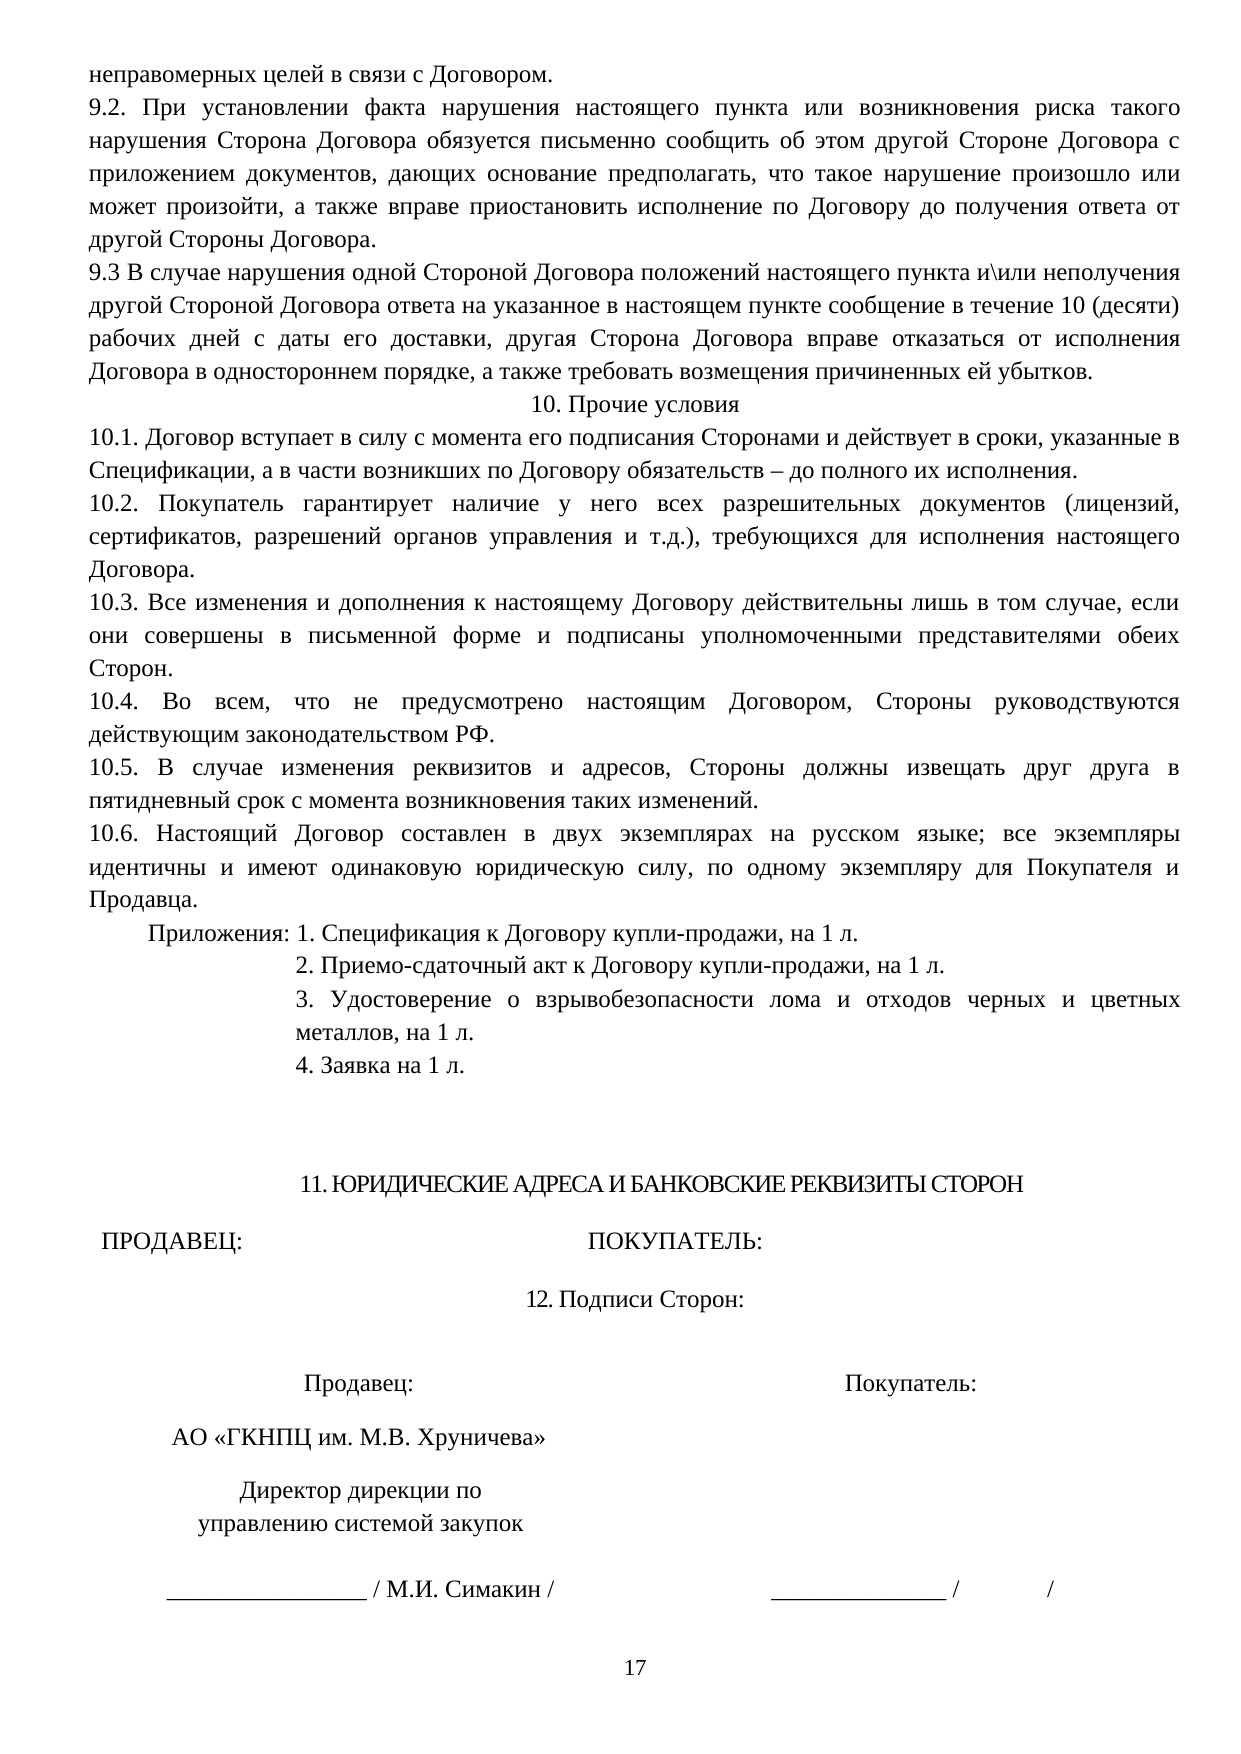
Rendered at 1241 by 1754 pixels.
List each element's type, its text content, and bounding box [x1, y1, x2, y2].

text Приложения: 1. Спецификация к Договору купли-продажи, на 1 л. [89, 918, 1181, 946]
table_header Продавец: АО «ГКНПЦ им. М.В. Хруничева» [83, 1368, 634, 1476]
text 12. Подписи Сторон: [89, 1284, 1181, 1313]
table_header Покупатель: [635, 1368, 1187, 1476]
text 2. Приемо-сдаточный акт к Договору купли-продажи, на 1 л. [89, 951, 1181, 979]
text 10.2. Покупатель гарантирует наличие у него всех разрешительных документов (лицензий, сертификатов, разрешений органов управления и т.д.), требующихся для исполнения настоящего Договора. [89, 488, 1181, 583]
text 3. Удостоверение о взрывобезопасности лома и отходов черных и цветных металлов, на 1 л. [295, 984, 1181, 1045]
text 10.4. Во всем, что не предусмотрено настоящим Договором, Стороны руководствуются действующим законодательством РФ. [89, 686, 1181, 748]
text 10.5. В случае изменения реквизитов и адресов, Стороны должны извещать друг друга в пятидневный срок с момента возникновения таких изменений. [89, 752, 1181, 814]
text 10.1. Договор вступает в силу с момента его подписания Сторонами и действует в сроки, указанные в Спецификации, а в части возникших по Договору обязательств – до полного их исполнения. [89, 422, 1181, 484]
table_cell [83, 1476, 634, 1628]
table_header ПОКУПАТЕЛЬ: [576, 1226, 1063, 1284]
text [89, 59, 1181, 88]
text 10. Прочие условия [89, 389, 1181, 418]
text 11. ЮРИДИЧЕСКИЕ АДРЕСА И БАНКОВСКИЕ РЕКВИЗИТЫ СТОРОН [90, 1169, 1178, 1198]
table_header ПРОДАВЕЦ: [90, 1226, 576, 1284]
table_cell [635, 1476, 1187, 1628]
text 9.3 В случае нарушения одной Стороной Договора положений настоящего пункта и\или неполучения другой Стороной Договора ответа на указанное в настоящем пункте сообщение в течение 10 (десяти) рабочих дней с даты его доставки, другая Сторона Договора вправе отказаться от исполнения Договора в одностороннем порядке, а также требовать возмещения причиненных ей убытков. [89, 257, 1181, 385]
text 10.3. Все изменения и дополнения к настоящему Договору действительны лишь в том случае, если они совершены в письменной форме и подписаны уполномоченными представителями обеих Сторон. [89, 587, 1181, 682]
text 10.6. Настоящий Договор составлен в двух экземплярах на русском языке; все экземпляры идентичны и имеют одинаковую юридическую силу, по одному экземпляру для Покупателя и Продавца. [89, 818, 1181, 913]
text 9.2. При установлении факта нарушения настоящего пункта или возникновения риска такого нарушения Сторона Договора обязуется письменно сообщить об этом другой Стороне Договора с приложением документов, дающих основание предполагать, что такое нарушение произошло или может произойти, а также вправе приостановить исполнение по Договору до получения ответа от другой Стороны Договора. [89, 92, 1181, 253]
text 4. Заявка на 1 л. [89, 1050, 1181, 1078]
